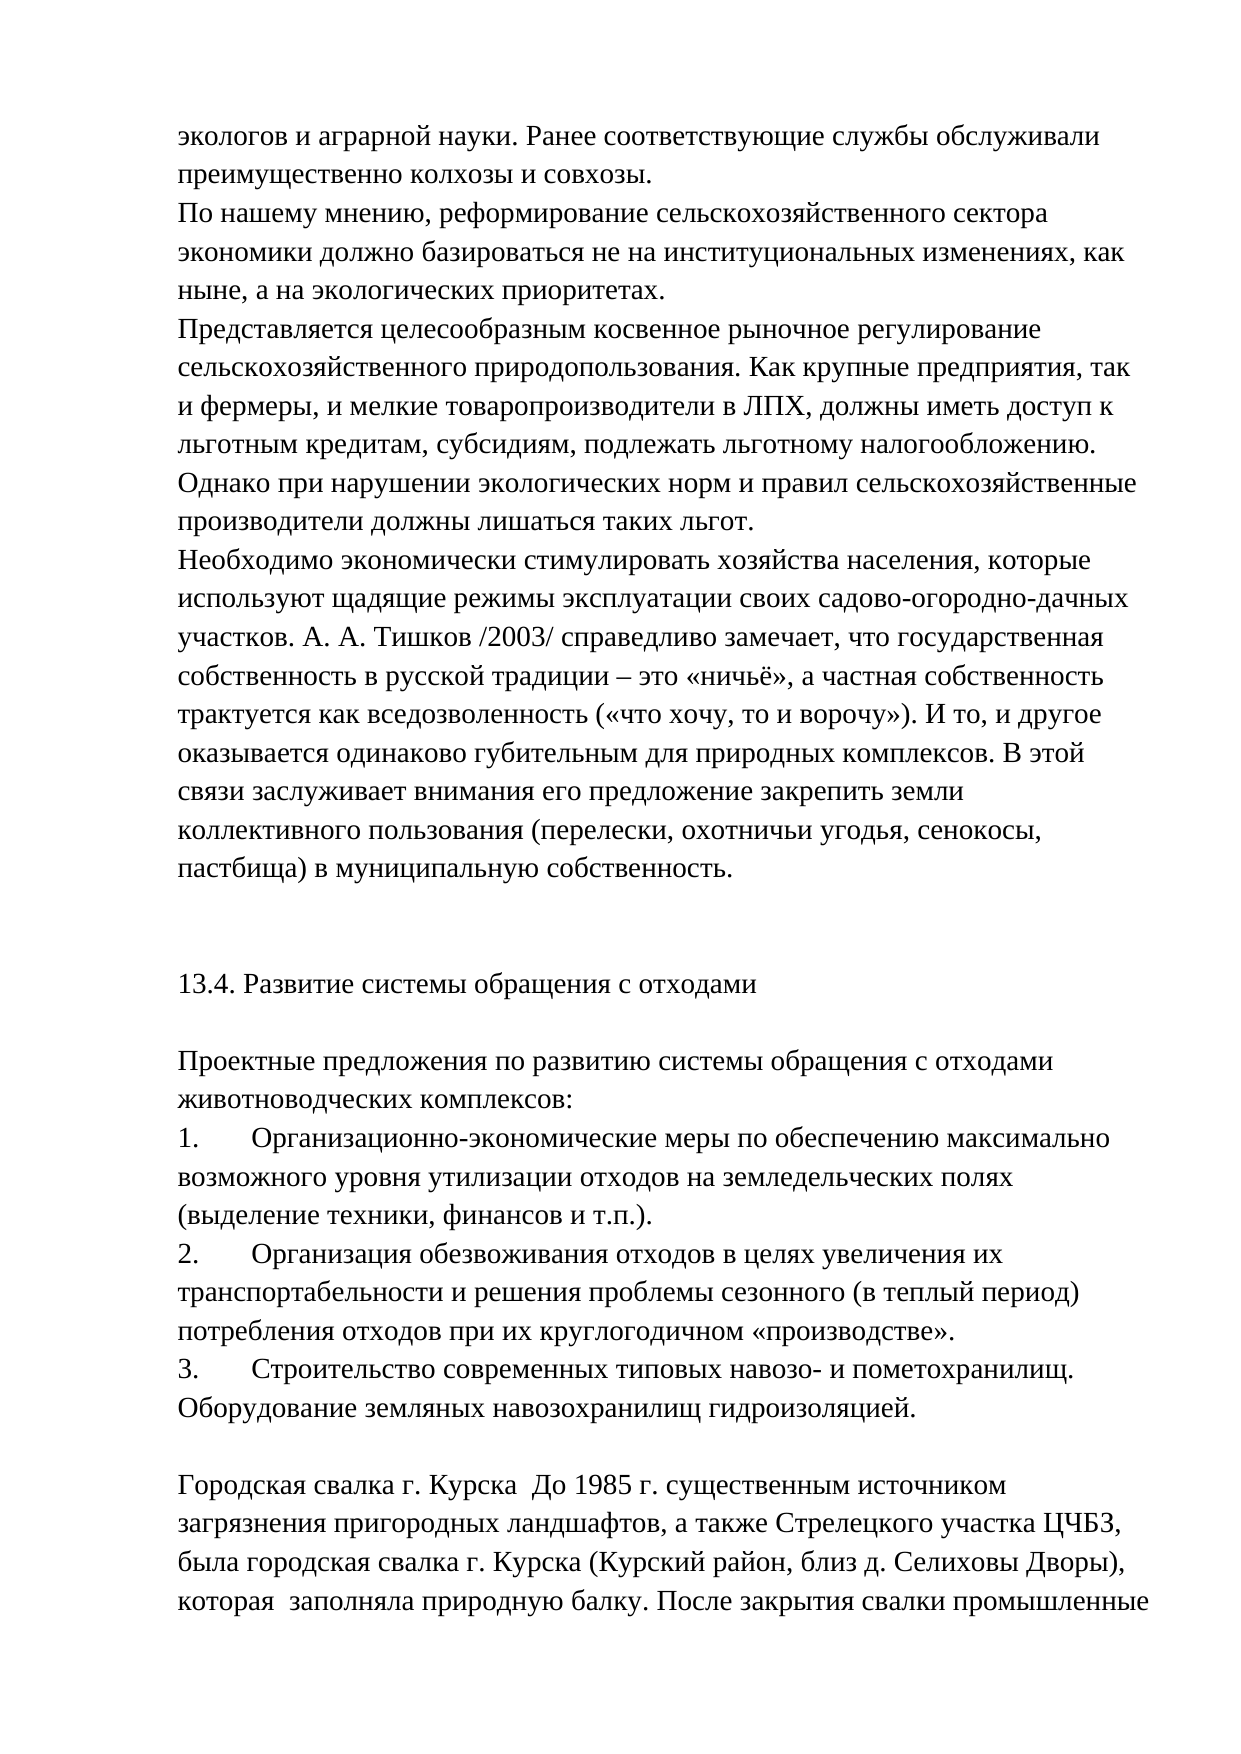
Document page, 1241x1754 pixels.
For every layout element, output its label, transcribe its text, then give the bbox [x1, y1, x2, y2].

text По нашему мнению, реформирование сельскохозяйственного сектора экономики должно базироваться не на институциональных изменениях, как ныне, а на экологических приоритетах. [177, 195, 1152, 306]
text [177, 118, 1152, 190]
text 1. Организационно-экономические меры по обеспечению максимально возможного уровня утилизации отходов на земледельческих полях (выделение техники, финансов и т.п.). [177, 1120, 1152, 1231]
text Проектные предложения по развитию системы обращения с отходами животноводческих комплексов: [177, 1043, 1152, 1115]
text Представляется целесообразным косвенное рыночное регулирование сельскохозяйственного природопользования. Как крупные предприятия, так и фермеры, и мелкие товаропроизводители в ЛПХ, должны иметь доступ к льготным кредитам, субсидиям, подлежать льготному налогообложению. Однако при нарушении экологических норм и правил сельскохозяйственные производители должны лишаться таких льгот. [177, 311, 1152, 537]
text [177, 1467, 1152, 1616]
text 3. Строительство современных типовых навозо- и пометохранилищ. Оборудование земляных навозохранилищ гидроизоляцией. [177, 1351, 1152, 1423]
text 2. Организация обезвоживания отходов в целях увеличения их транспортабельности и решения проблемы сезонного (в теплый период) потребления отходов при их круглогодичном «производстве». [177, 1236, 1152, 1346]
text 13.4. Развитие системы обращения с отходами [177, 966, 1152, 999]
text Необходимо экономически стимулировать хозяйства населения, которые используют щадящие режимы эксплуатации своих садово-огородно-дачных участков. А. А. Тишков /2003/ справедливо замечает, что государственная собственность в русской традиции – это «ничьё», а частная собственность трактуется как вседозволенность («что хочу, то и ворочу»). И то, и другое оказывается одинаково губительным для природных комплексов. В этой связи заслуживает внимания его предложение закрепить земли коллективного пользования (перелески, охотничьи угодья, сенокосы, пастбища) в муниципальную собственность. [177, 542, 1152, 884]
